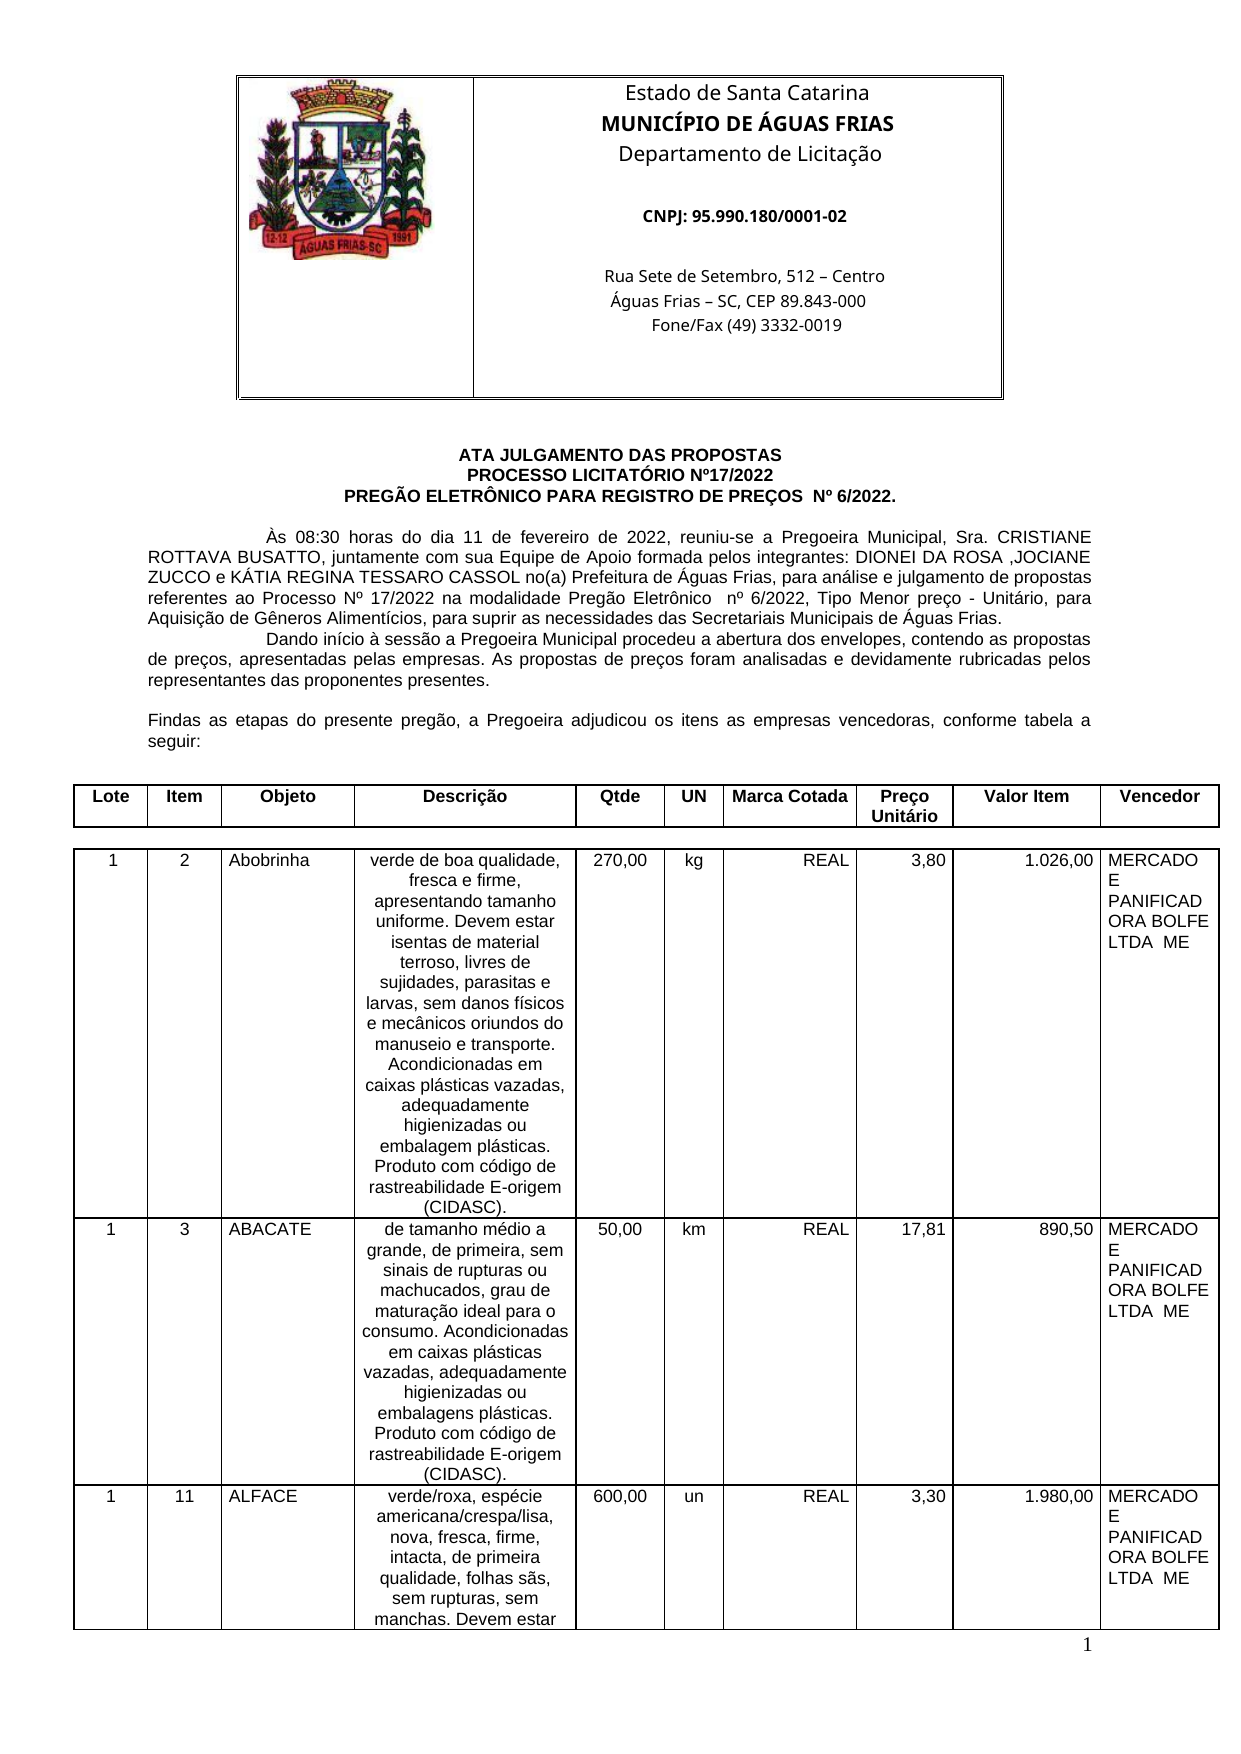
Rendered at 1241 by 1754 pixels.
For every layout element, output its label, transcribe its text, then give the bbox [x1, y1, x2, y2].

table_cell 11 [148, 1486, 221, 1629]
table_cell 1 [75, 1486, 147, 1629]
table_header MERCADO E PANIFICADORA BOLFE LTDA ME [1101, 850, 1218, 1217]
table_header Preço Unitário [857, 786, 952, 826]
table_cell 3 [148, 1219, 221, 1484]
table_cell 1 [75, 1219, 147, 1484]
table_cell REAL [724, 1486, 856, 1629]
table_header 3,80 [857, 850, 952, 1217]
table_cell ABACATE [222, 1219, 354, 1484]
table_header REAL [724, 850, 856, 1217]
text PREGÃO ELETRÔNICO PARA REGISTRO DE PREÇOS Nº 6/2022. [148, 486, 1092, 506]
table_cell 50,00 [577, 1219, 664, 1484]
table_header kg [665, 850, 723, 1217]
table_cell un [665, 1486, 723, 1629]
table_cell de tamanho médio a grande, de primeira, sem sinais de rupturas ou machucados, grau de maturação ideal para o consumo. Acondicionadas em caixas plásticas vazadas, adequadamente higienizadas ou embalagens plásticas. Produto com código de rastreabilidade E-origem (CIDASC). [355, 1219, 575, 1484]
table_cell REAL [724, 1219, 856, 1484]
table_cell MERCADO E PANIFICADORA BOLFE LTDA ME [1101, 1486, 1218, 1629]
table_cell 3,30 [857, 1486, 952, 1629]
table_cell 890,50 [954, 1219, 1100, 1484]
table_header Objeto [222, 786, 354, 826]
table_header Vencedor [1101, 786, 1218, 826]
table_header Marca Cotada [724, 786, 856, 826]
text PROCESSO LICITATÓRIO Nº17/2022 [148, 465, 1092, 486]
text Dando início à sessão a Pregoeira Municipal procedeu a abertura dos envelopes, contendo as propostas de preços, apresentadas pelas empresas. As propostas de preços foram analisadas e devidamente rubricadas pelos representantes das proponentes presentes. [148, 628, 1092, 690]
table_header Lote [75, 786, 147, 826]
text Findas as etapas do presente pregão, a Pregoeira adjudicou os itens as empresas vencedoras, conforme tabela a seguir: [148, 710, 1092, 751]
table_header Abobrinha [222, 850, 354, 1217]
table_header UN [665, 786, 723, 826]
table_header Item [148, 786, 221, 826]
table_cell km [665, 1219, 723, 1484]
table_header 2 [148, 850, 221, 1217]
table_header verde de boa qualidade, fresca e firme, apresentando tamanho uniforme. Devem estar isentas de material terroso, livres de sujidades, parasitas e larvas, sem danos físicos e mecânicos oriundos do manuseio e transporte. Acondicionadas em caixas plásticas vazadas, adequadamente higienizadas ou embalagem plásticas. Produto com código de rastreabilidade E-origem (CIDASC). [355, 850, 575, 1217]
table_header Valor Item [954, 786, 1100, 826]
table_cell 1.980,00 [954, 1486, 1100, 1629]
table_header Qtde [577, 786, 664, 826]
text Às 08:30 horas do dia 11 de fevereiro de 2022, reuniu-se a Pregoeira Municipal, Sra. CRISTIANE ROTTAVA BUSATTO, juntamente com sua Equipe de Apoio formada pelos integrantes: DIONEI DA ROSA ,JOCIANE ZUCCO e KÁTIA REGINA TESSARO CASSOL no(a) Prefeitura de Águas Frias, para análise e julgamento de propostas referentes ao Processo Nº 17/2022 na modalidade Pregão Eletrônico nº 6/2022, Tipo Menor preço - Unitário, para Aquisição de Gêneros Alimentícios, para suprir as necessidades das Secretariais Municipais de Águas Frias. [148, 526, 1092, 628]
table_cell 600,00 [577, 1486, 664, 1629]
table_cell 17,81 [857, 1219, 952, 1484]
picture [248, 78, 435, 260]
table_cell MERCADO E PANIFICADORA BOLFE LTDA ME [1101, 1219, 1218, 1484]
table_header 1 [75, 850, 147, 1217]
text ATA JULGAMENTO DAS PROPOSTAS [148, 445, 1092, 465]
table_header Descrição [355, 786, 575, 826]
table_cell ALFACE [222, 1486, 354, 1629]
table_header 1.026,00 [954, 850, 1100, 1217]
table_header 270,00 [577, 850, 664, 1217]
